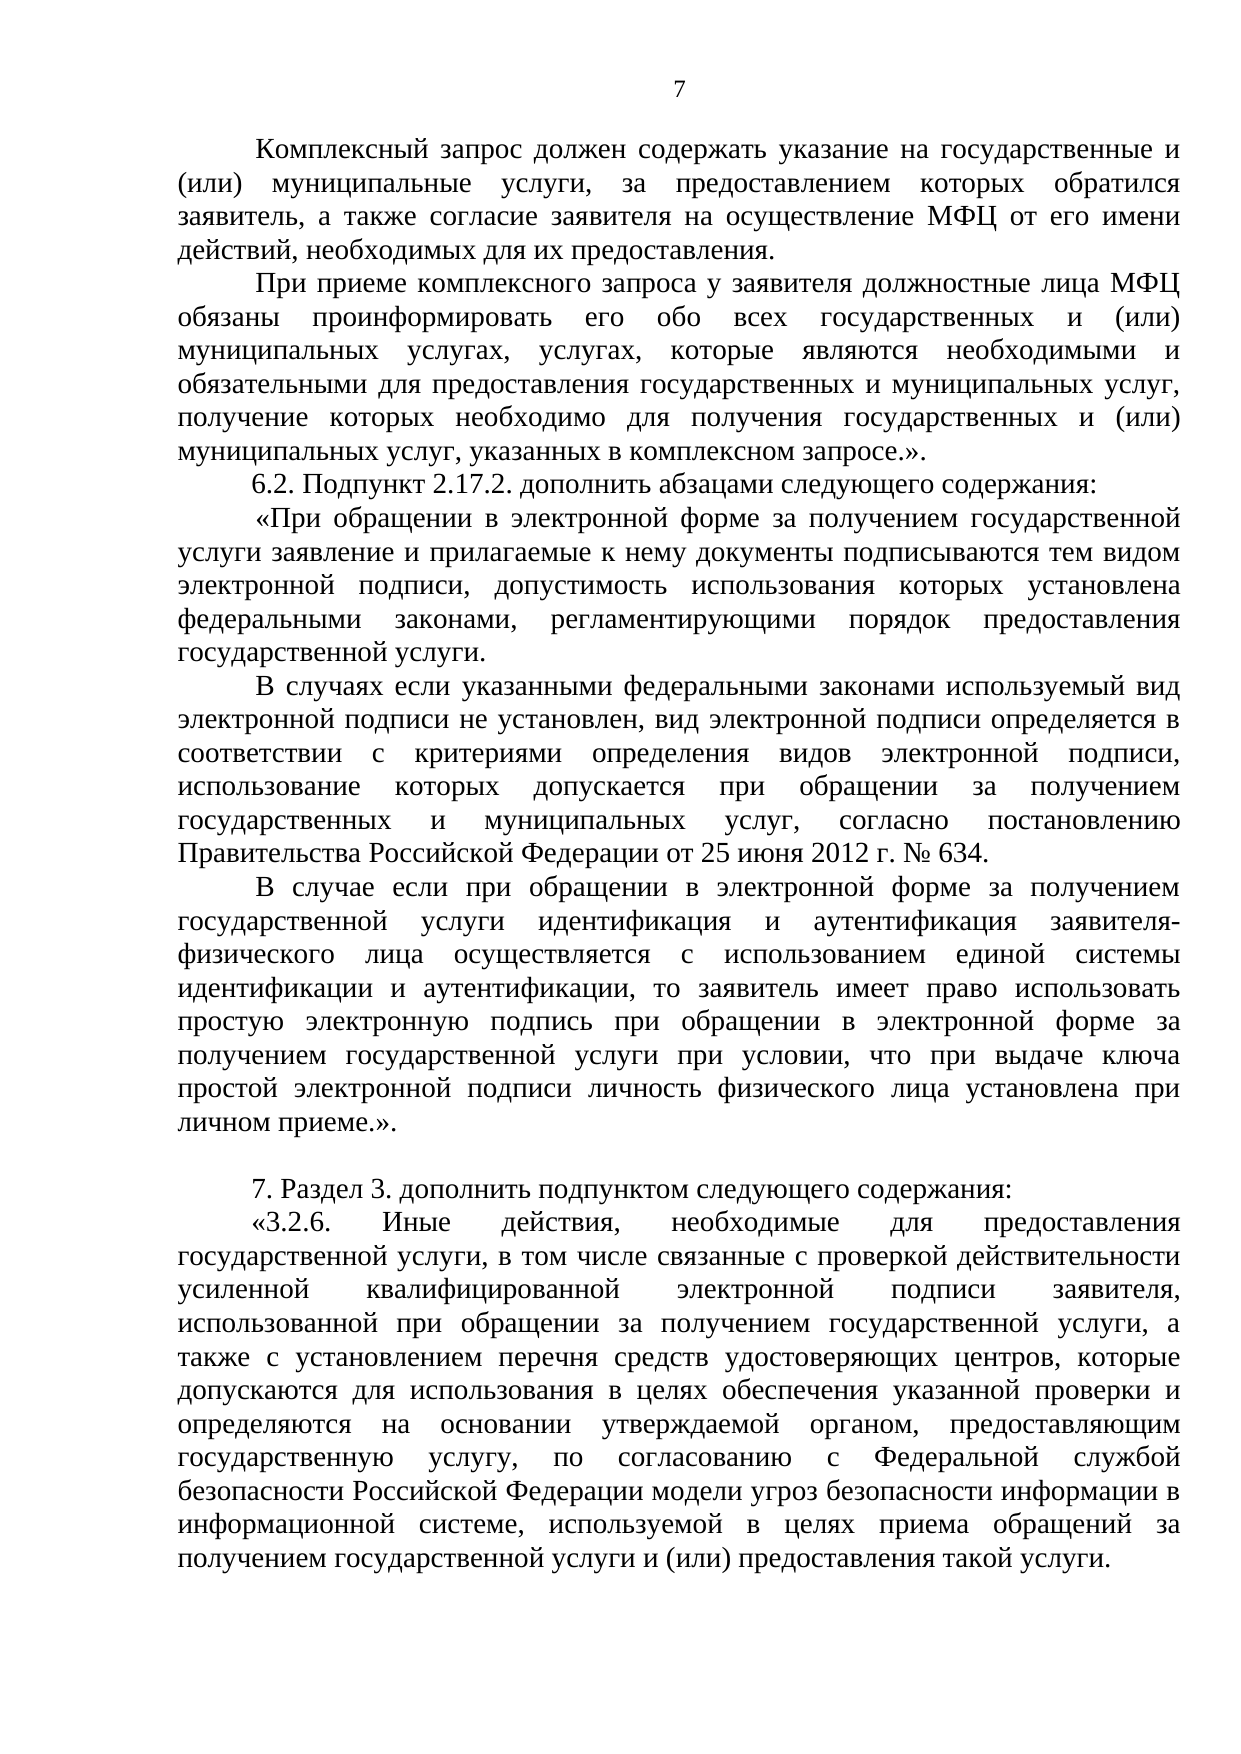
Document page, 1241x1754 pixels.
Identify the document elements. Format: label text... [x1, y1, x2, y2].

text 6.2. Подпункт 2.17.2. дополнить абзацами следующего содержания: [177, 467, 1181, 500]
text 7. Раздел 3. дополнить подпунктом следующего содержания: [177, 1171, 1181, 1204]
text В случае если при обращении в электронной форме за получением государственной услуги идентификация и аутентификация заявителя- физического лица осуществляется с использованием единой системы идентификации и аутентификации, то заявитель имеет право использовать простую электронную подпись при обращении в электронной форме за получением государственной услуги при условии, что при выдаче ключа простой электронной подписи личность физического лица установлена при личном приеме.». [177, 869, 1181, 1137]
text Комплексный запрос должен содержать указание на государственные и (или) муниципальные услуги, за предоставлением которых обратился заявитель, а также согласие заявителя на осуществление МФЦ от его имени действий, необходимых для их предоставления. [177, 131, 1181, 265]
text «3.2.6. Иные действия, необходимые для предоставления государственной услуги, в том числе связанные с проверкой действительности усиленной квалифицированной электронной подписи заявителя, использованной при обращении за получением государственной услуги, а также с установлением перечня средств удостоверяющих центров, которые допускаются для использования в целях обеспечения указанной проверки и определяются на основании утверждаемой органом, предоставляющим государственную услугу, по согласованию с Федеральной службой безопасности Российской Федерации модели угроз безопасности информации в информационной системе, используемой в целях приема обращений за получением государственной услуги и (или) предоставления такой услуги. [177, 1204, 1181, 1573]
text «При обращении в электронной форме за получением государственной услуги заявление и прилагаемые к нему документы подписываются тем видом электронной подписи, допустимость использования которых установлена федеральными законами, регламентирующими порядок предоставления государственной услуги. [177, 500, 1181, 668]
text При приеме комплексного запроса у заявителя должностные лица МФЦ обязаны проинформировать его обо всех государственных и (или) муниципальных услугах, услугах, которые являются необходимыми и обязательными для предоставления государственных и муниципальных услуг, получение которых необходимо для получения государственных и (или) муниципальных услуг, указанных в комплексном запросе.». [177, 265, 1181, 467]
text В случаях если указанными федеральными законами используемый вид электронной подписи не установлен, вид электронной подписи определяется в соответствии с критериями определения видов электронной подписи, использование которых допускается при обращении за получением государственных и муниципальных услуг, согласно постановлению Правительства Российской Федерации от 25 июня 2012 г. № 634. [177, 668, 1181, 869]
